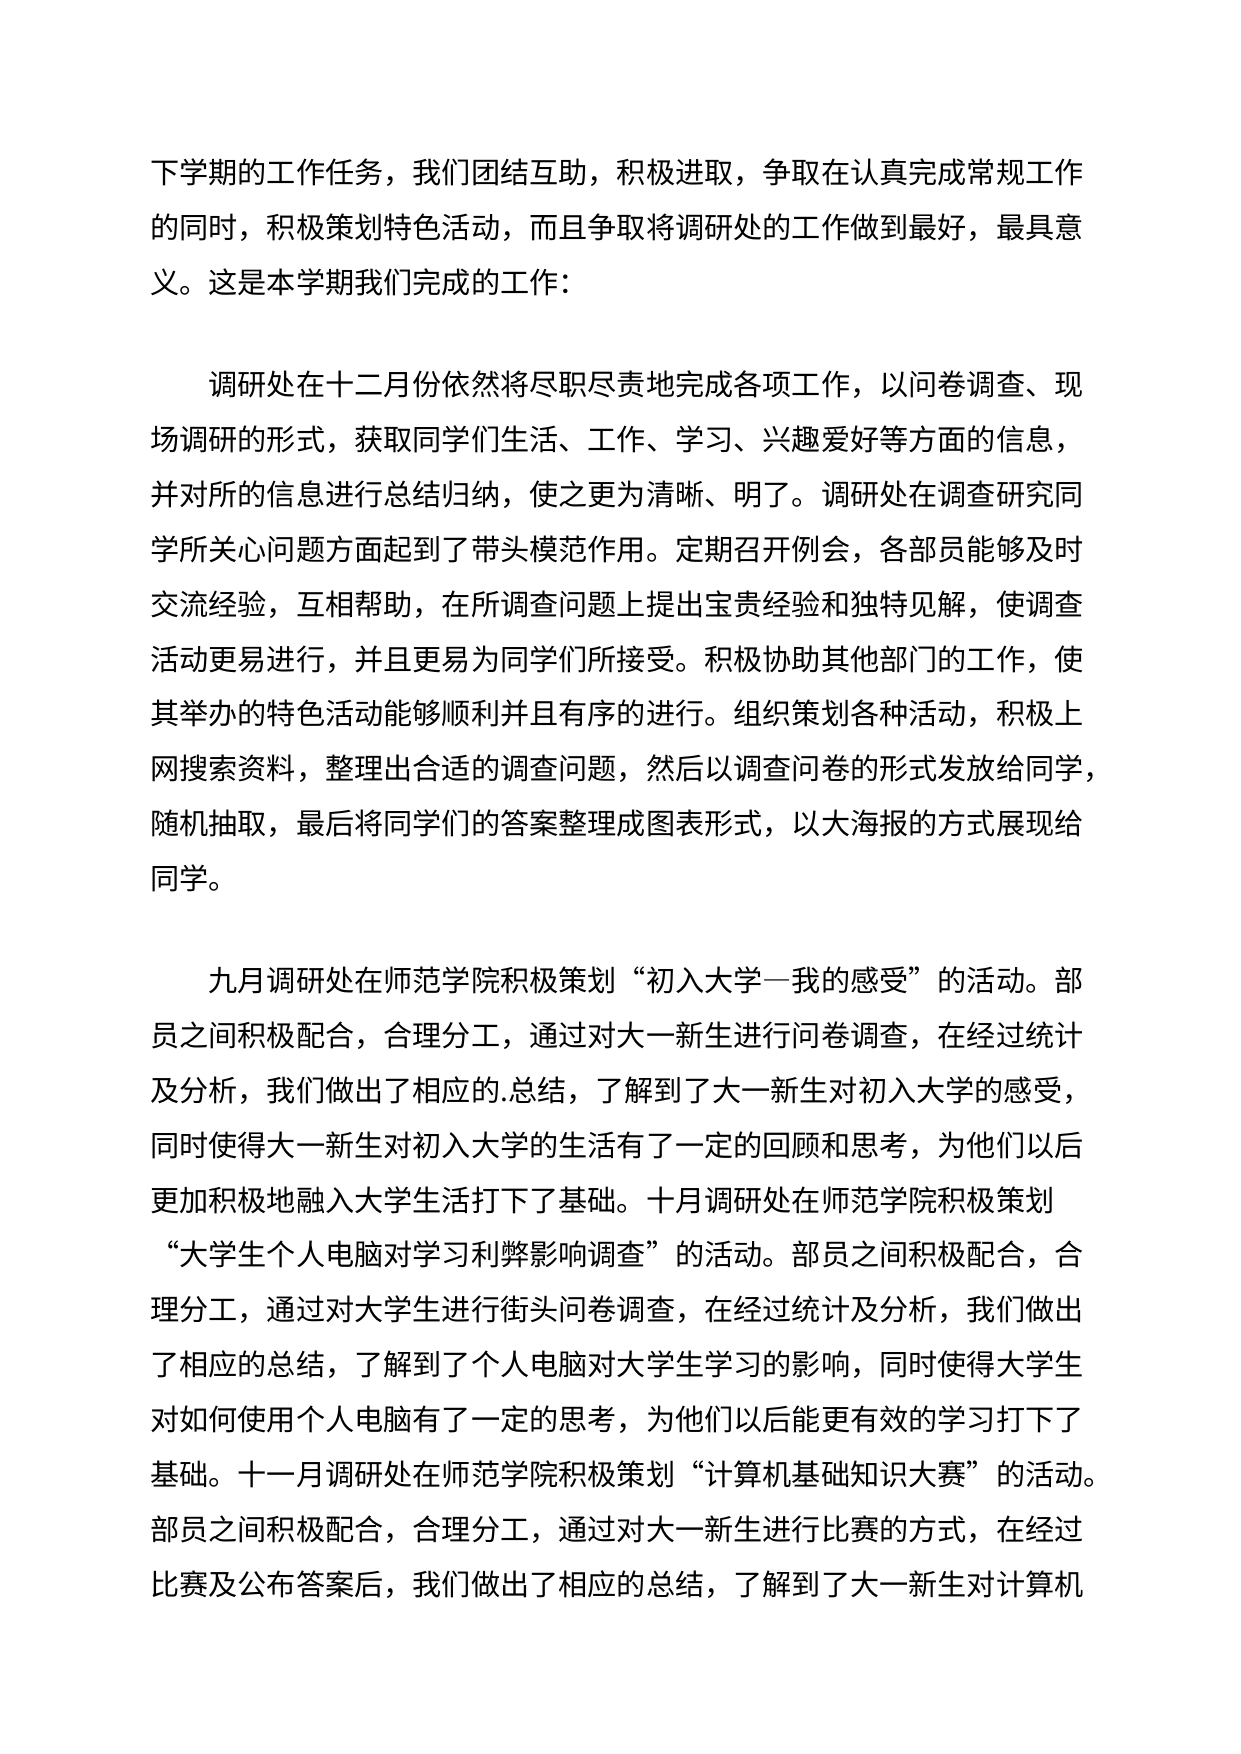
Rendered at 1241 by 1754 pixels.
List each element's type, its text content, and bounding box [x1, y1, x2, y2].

text 调研处在十二月份依然将尽职尽责地完成各项工作，以问卷调查、现场调研的形式，获取同学们生活、工作、学习、兴趣爱好等方面的信息，并对所的信息进行总结归纳，使之更为清晰、明了。调研处在调查研究同学所关心问题方面起到了带头模范作用。定期召开例会，各部员能够及时交流经验，互相帮助，在所调查问题上提出宝贵经验和独特见解，使调查活动更易进行，并且更易为同学们所接受。积极协助其他部门的工作，使其举办的特色活动能够顺利并且有序的进行。组织策划各种活动，积极上网搜索资料，整理出合适的调查问题，然后以调查问卷的形式发放给同学，随机抽取，最后将同学们的答案整理成图表形式，以大海报的方式展现给同学。 [150, 362, 1090, 898]
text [150, 150, 1090, 302]
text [150, 957, 1090, 1604]
